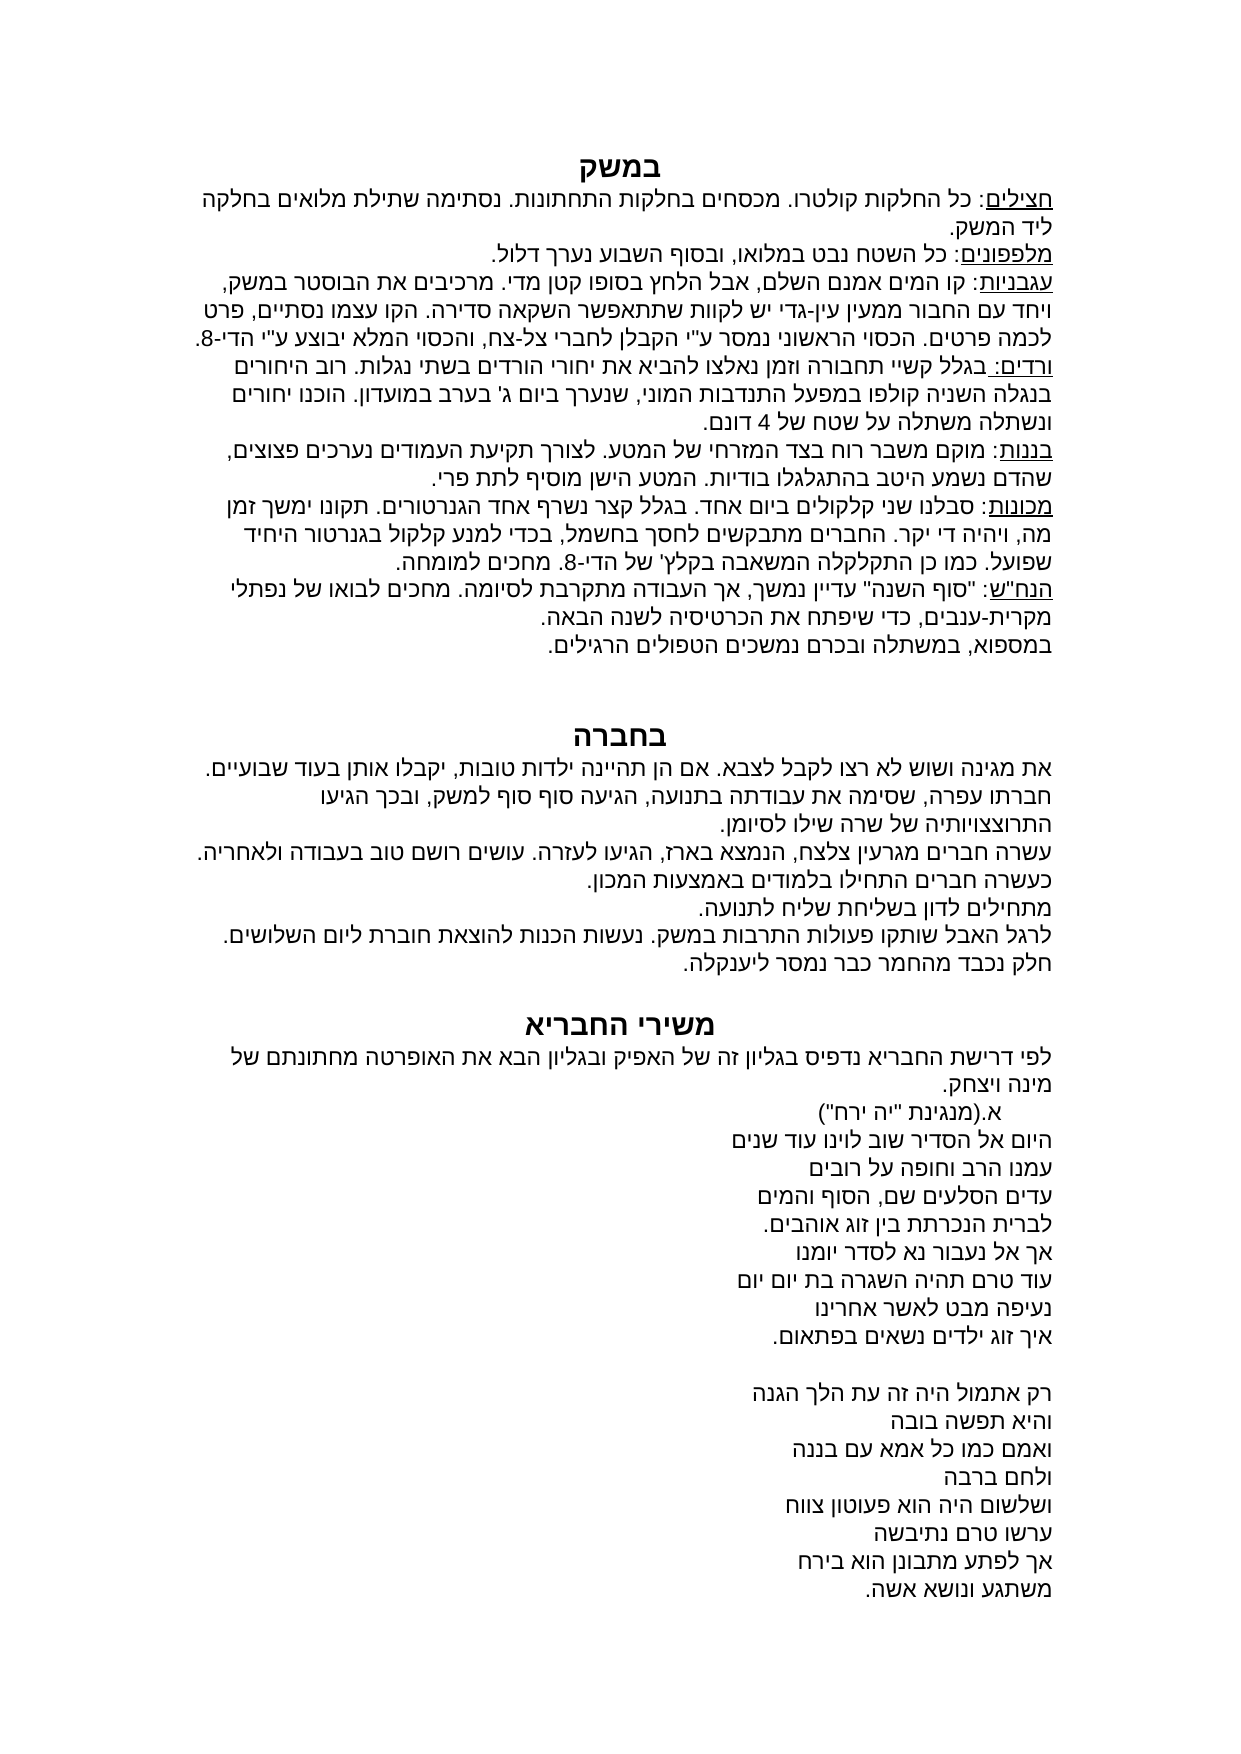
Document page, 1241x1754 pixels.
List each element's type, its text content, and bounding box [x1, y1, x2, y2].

text משירי החבריא [187, 1008, 1053, 1042]
text איך זוג ילדים נשאים בפתאום. [187, 1323, 1053, 1349]
text עמנו הרב וחופה על רובים [187, 1155, 1053, 1182]
text רק אתמול היה זה עת הלך הגנה [187, 1380, 1053, 1407]
text חצילים: כל החלקות קולטרו. מכסחים בחלקות התחתונות. נסתימה שתילת מלואים בחלקה ליד המשק. [187, 186, 1053, 240]
text במשק [187, 150, 1053, 183]
text ואמם כמו כל אמא עם בננה [187, 1436, 1053, 1462]
text ושלשום היה הוא פעוטון צווח [187, 1492, 1053, 1518]
text הנח"ש: "סוף השנה" עדיין נמשך, אך העבודה מתקרבת לסיומה. מחכים לבואו של נפתלי מקרית-ענבים, כדי שיפתח את הכרטיסיה לשנה הבאה. [187, 576, 1053, 631]
text ורדים: בגלל קשיי תחבורה וזמן נאלצו להביא את יחורי הורדים בשתי נגלות. רוב היחורים בנגלה השניה קולפו במפעל התנדבות המוני, שנערך ביום ג' בערב במועדון. הוכנו יחורים ונשתלה משתלה על שטח של 4 דונם. [187, 353, 1053, 435]
text והיא תפשה בובה [187, 1408, 1053, 1434]
text עגבניות: קו המים אמנם השלם, אבל הלחץ בסופו קטן מדי. מרכיבים את הבוסטר במשק, ויחד עם החבור ממעין עין-גדי יש לקוות שתתאפשר השקאה סדירה. הקו עצמו נסתיים, פרט לכמה פרטים. הכסוי הראשוני נמסר ע"י הקבלן לחברי צל-צח, והכסוי המלא יבוצע ע"י הדי-8. [187, 269, 1053, 351]
text בננות: מוקם משבר רוח בצד המזרחי של המטע. לצורך תקיעת העמודים נערכים פצוצים, שהדם נשמע היטב בהתגלגלו בודיות. המטע הישן מוסיף לתת פרי. [187, 437, 1053, 491]
text נעיפה מבט לאשר אחרינו [187, 1295, 1053, 1321]
text את מגינה ושוש לא רצו לקבל לצבא. אם הן תהיינה ילדות טובות, יקבלו אותן בעוד שבועיים. [187, 755, 1053, 781]
text מלפפונים: כל השטח נבט במלואו, ובסוף השבוע נערך דלול. [187, 241, 1053, 268]
text במספוא, במשתלה ובכרם נמשכים הטפולים הרגילים. [187, 632, 1053, 658]
text עשרה חברים מגרעין צלצח, הנמצא בארז, הגיעו לעזרה. עושים רושם טוב בעבודה ולאחריה. [187, 839, 1053, 865]
text ולחם ברבה [187, 1464, 1053, 1490]
text מכונות: סבלנו שני קלקולים ביום אחד. בגלל קצר נשרף אחד הגנרטורים. תקונו ימשך זמן מה, ויהיה די יקר. החברים מתבקשים לחסך בחשמל, בכדי למנע קלקול בגנרטור היחיד שפועל. כמו כן התקלקלה המשאבה בקלץ' של הדי-8. מחכים למומחה. [187, 493, 1053, 575]
text עוד טרם תהיה השגרה בת יום יום [187, 1267, 1053, 1293]
text היום אל הסדיר שוב לוינו עוד שנים [187, 1127, 1053, 1154]
text לרגל האבל שותקו פעולות התרבות במשק. נעשות הכנות להוצאת חוברת ליום השלושים. חלק נכבד מהחמר כבר נמסר ליענקלה. [187, 922, 1053, 977]
text בחברה [187, 719, 1053, 753]
text כעשרה חברים התחילו בלמודים באמצעות המכון. [187, 867, 1053, 893]
text לברית הנכרתת בין זוג אוהבים. [187, 1211, 1053, 1237]
text א.(מנגינת "יה ירח") [187, 1099, 1053, 1126]
text חברתו עפרה, שסימה את עבודתה בתנועה, הגיעה סוף סוף למשק, ובכך הגיעו התרוצצויותיה של שרה שילו לסיומן. [187, 783, 1053, 837]
text מתחילים לדון בשליחת שליח לתנועה. [187, 894, 1053, 921]
text משתגע ונושא אשה. [187, 1576, 1053, 1602]
text ערשו טרם נתיבשה [187, 1520, 1053, 1546]
text עדים הסלעים שם, הסוף והמים [187, 1183, 1053, 1209]
text אך לפתע מתבונן הוא בירח [187, 1548, 1053, 1574]
text אך אל נעבור נא לסדר יומנו [187, 1239, 1053, 1265]
text לפי דרישת החבריא נדפיס בגליון זה של האפיק ובגליון הבא את האופרטה מחתונתם של מינה ויצחק. [187, 1043, 1053, 1098]
